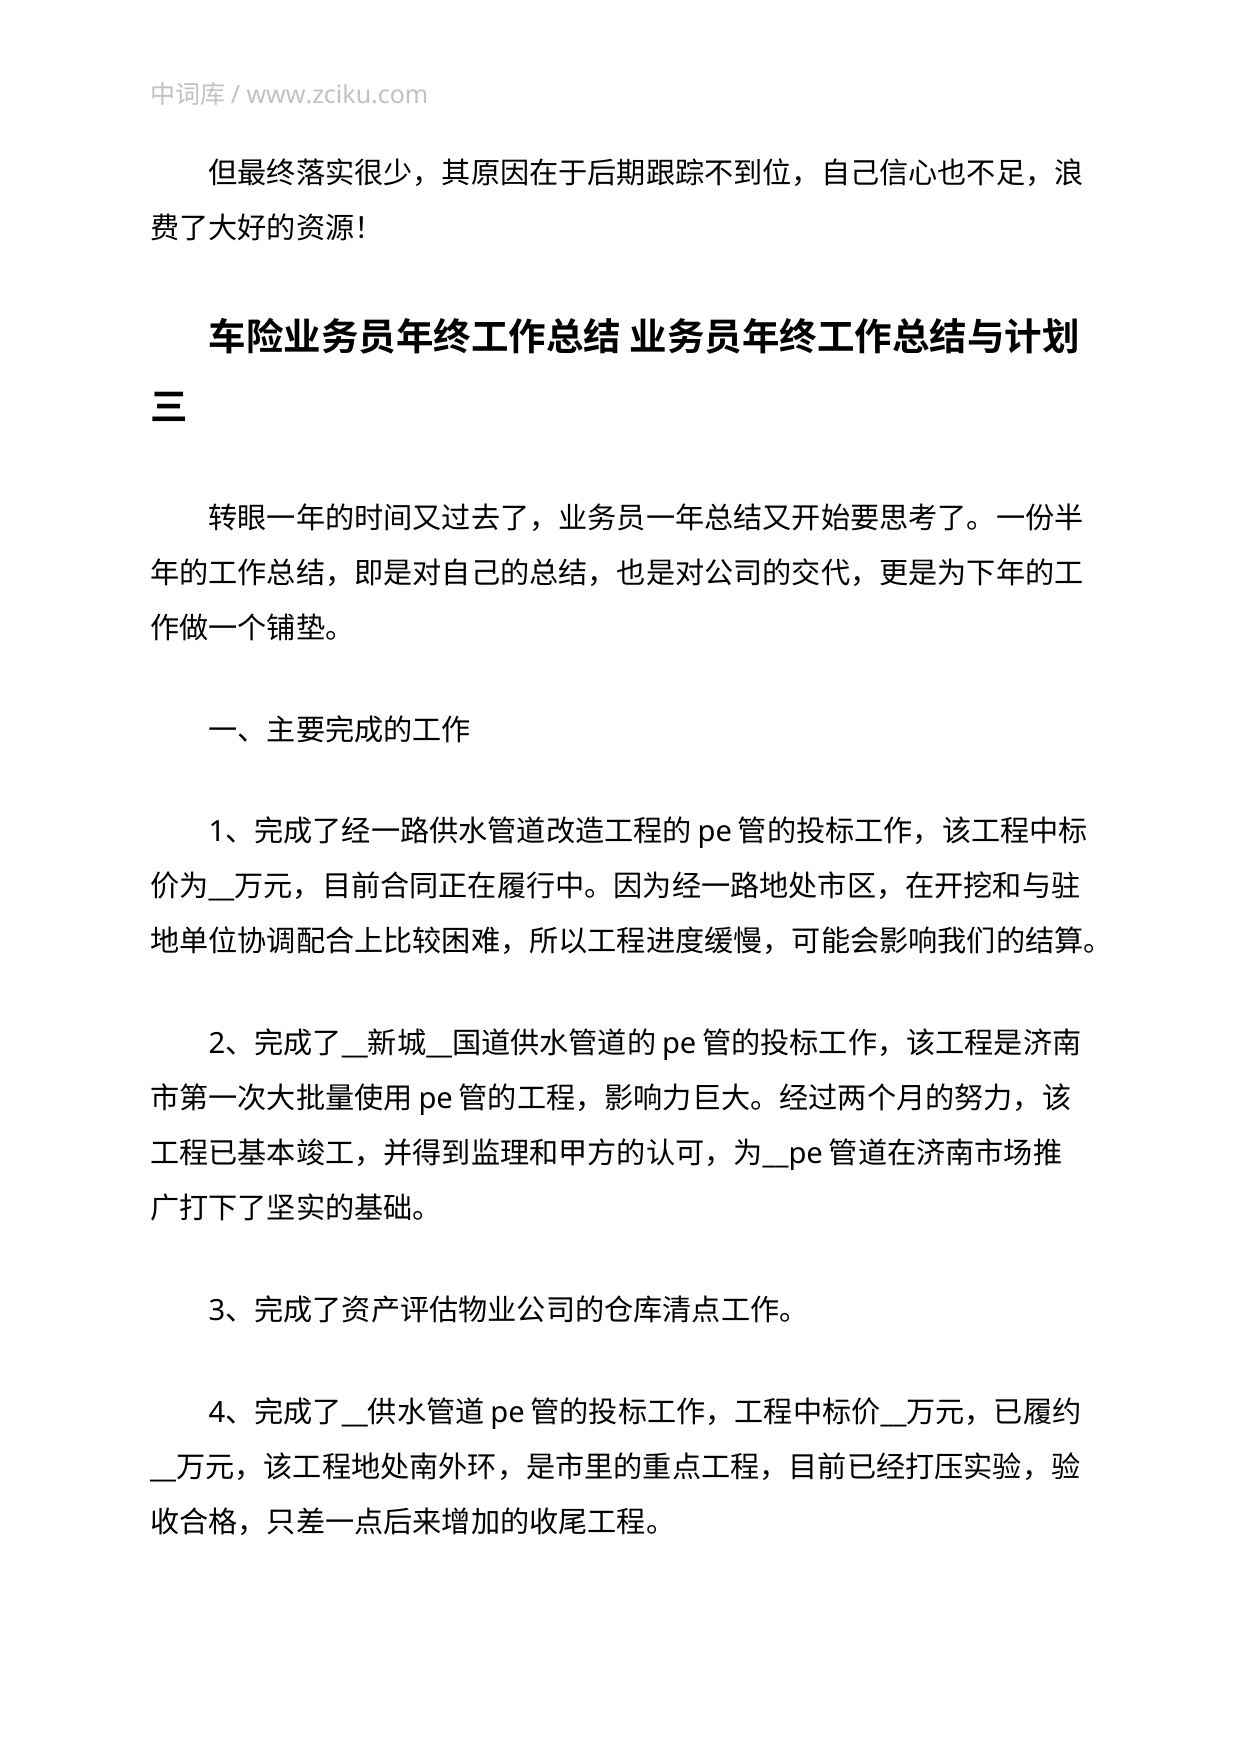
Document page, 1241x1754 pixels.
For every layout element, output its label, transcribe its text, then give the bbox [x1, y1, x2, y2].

text 车险业务员年终工作总结 业务员年终工作总结与计划三 [150, 307, 1090, 431]
text 一、主要完成的工作 [150, 706, 1090, 748]
text 转眼一年的时间又过去了，业务员一年总结又开始要思考了。一份半年的工作总结，即是对自己的总结，也是对公司的交代，更是为下年的工作做一个铺垫。 [150, 494, 1090, 647]
text 4、完成了__供水管道pe管的投标工作，工程中标价__万元，已履约__万元，该工程地处南外环，是市里的重点工程，目前已经打压实验，验收合格，只差一点后来增加的收尾工程。 [150, 1388, 1090, 1541]
text 2、完成了__新城__国道供水管道的pe管的投标工作，该工程是济南市第一次大批量使用pe管的工程，影响力巨大。经过两个月的努力，该工程已基本竣工，并得到监理和甲方的认可，为__pe管道在济南市场推广打下了坚实的基础。 [150, 1020, 1090, 1227]
text 3、完成了资产评估物业公司的仓库清点工作。 [150, 1286, 1090, 1329]
text 但最终落实很少，其原因在于后期跟踪不到位，自己信心也不足，浪费了大好的资源！ [150, 150, 1090, 247]
text 1、完成了经一路供水管道改造工程的pe管的投标工作，该工程中标价为__万元，目前合同正在履行中。因为经一路地处市区，在开挖和与驻地单位协调配合上比较困难，所以工程进度缓慢，可能会影响我们的结算。 [150, 808, 1090, 960]
